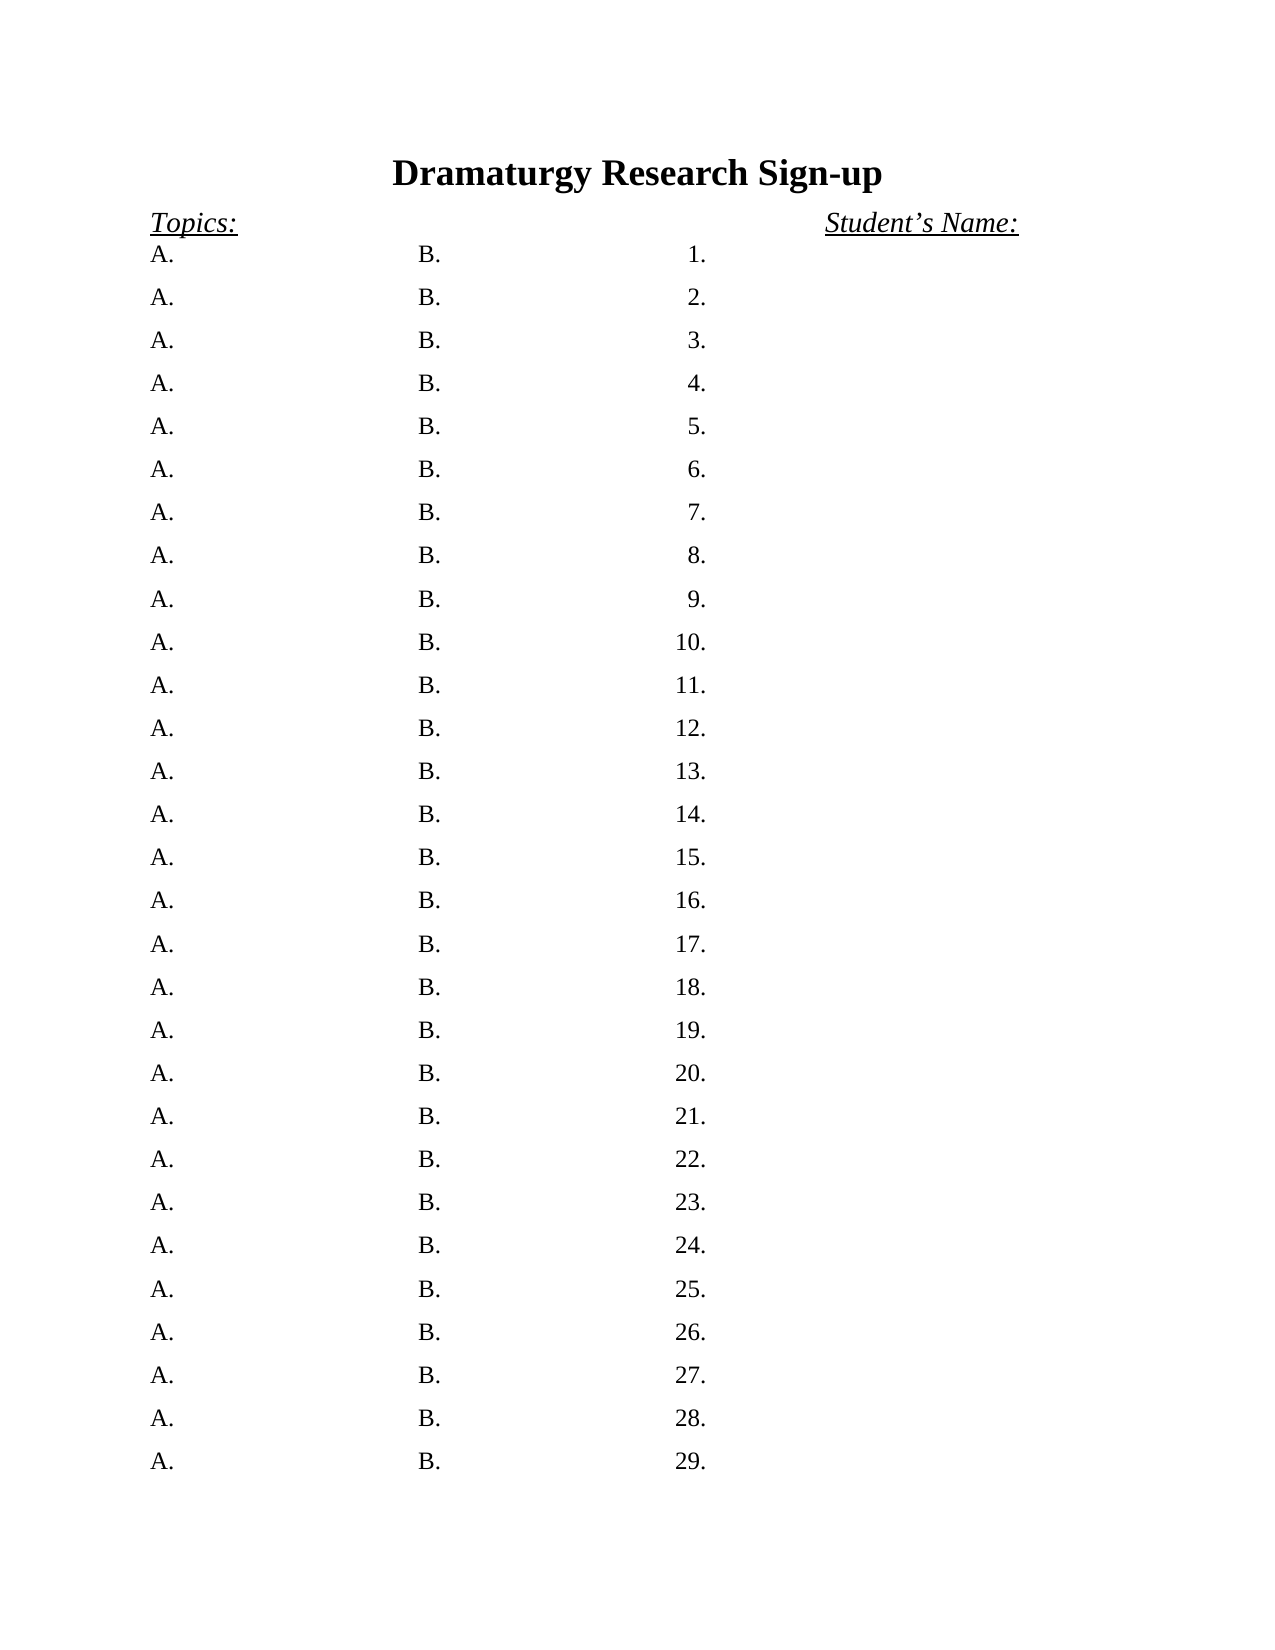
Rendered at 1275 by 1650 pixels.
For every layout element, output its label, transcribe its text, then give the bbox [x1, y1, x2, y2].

text A. B. 22. [150, 1144, 1125, 1173]
text A. B. 1. [150, 239, 1125, 267]
text A. B. 10. [150, 627, 1125, 656]
text A. B. 2. [150, 282, 1125, 311]
text A. B. 16. [150, 886, 1125, 914]
text A. B. 28. [150, 1403, 1125, 1432]
text A. B. 8. [150, 541, 1125, 569]
text A. B. 20. [150, 1058, 1125, 1087]
text A. B. 29. [150, 1446, 1125, 1475]
text A. B. 13. [150, 756, 1125, 785]
text A. B. 21. [150, 1101, 1125, 1130]
text A. B. 4. [150, 368, 1125, 397]
text A. B. 17. [150, 929, 1125, 957]
text A. B. 5. [150, 411, 1125, 440]
text A. B. 26. [150, 1317, 1125, 1346]
text A. B. 25. [150, 1274, 1125, 1302]
text A. B. 3. [150, 325, 1125, 354]
text A. B. 11. [150, 670, 1125, 699]
text A. B. 27. [150, 1360, 1125, 1389]
text A. B. 23. [150, 1187, 1125, 1216]
text A. B. 6. [150, 454, 1125, 483]
text Topics: Student’s Name: [150, 205, 1125, 239]
text A. B. 9. [150, 584, 1125, 612]
text A. B. 14. [150, 799, 1125, 828]
text A. B. 12. [150, 713, 1125, 742]
text A. B. 15. [150, 842, 1125, 871]
text A. B. 19. [150, 1015, 1125, 1044]
subtitle Dramaturgy Research Sign-up [150, 150, 1125, 193]
text A. B. 24. [150, 1231, 1125, 1259]
text A. B. 7. [150, 497, 1125, 526]
text A. B. 18. [150, 972, 1125, 1001]
